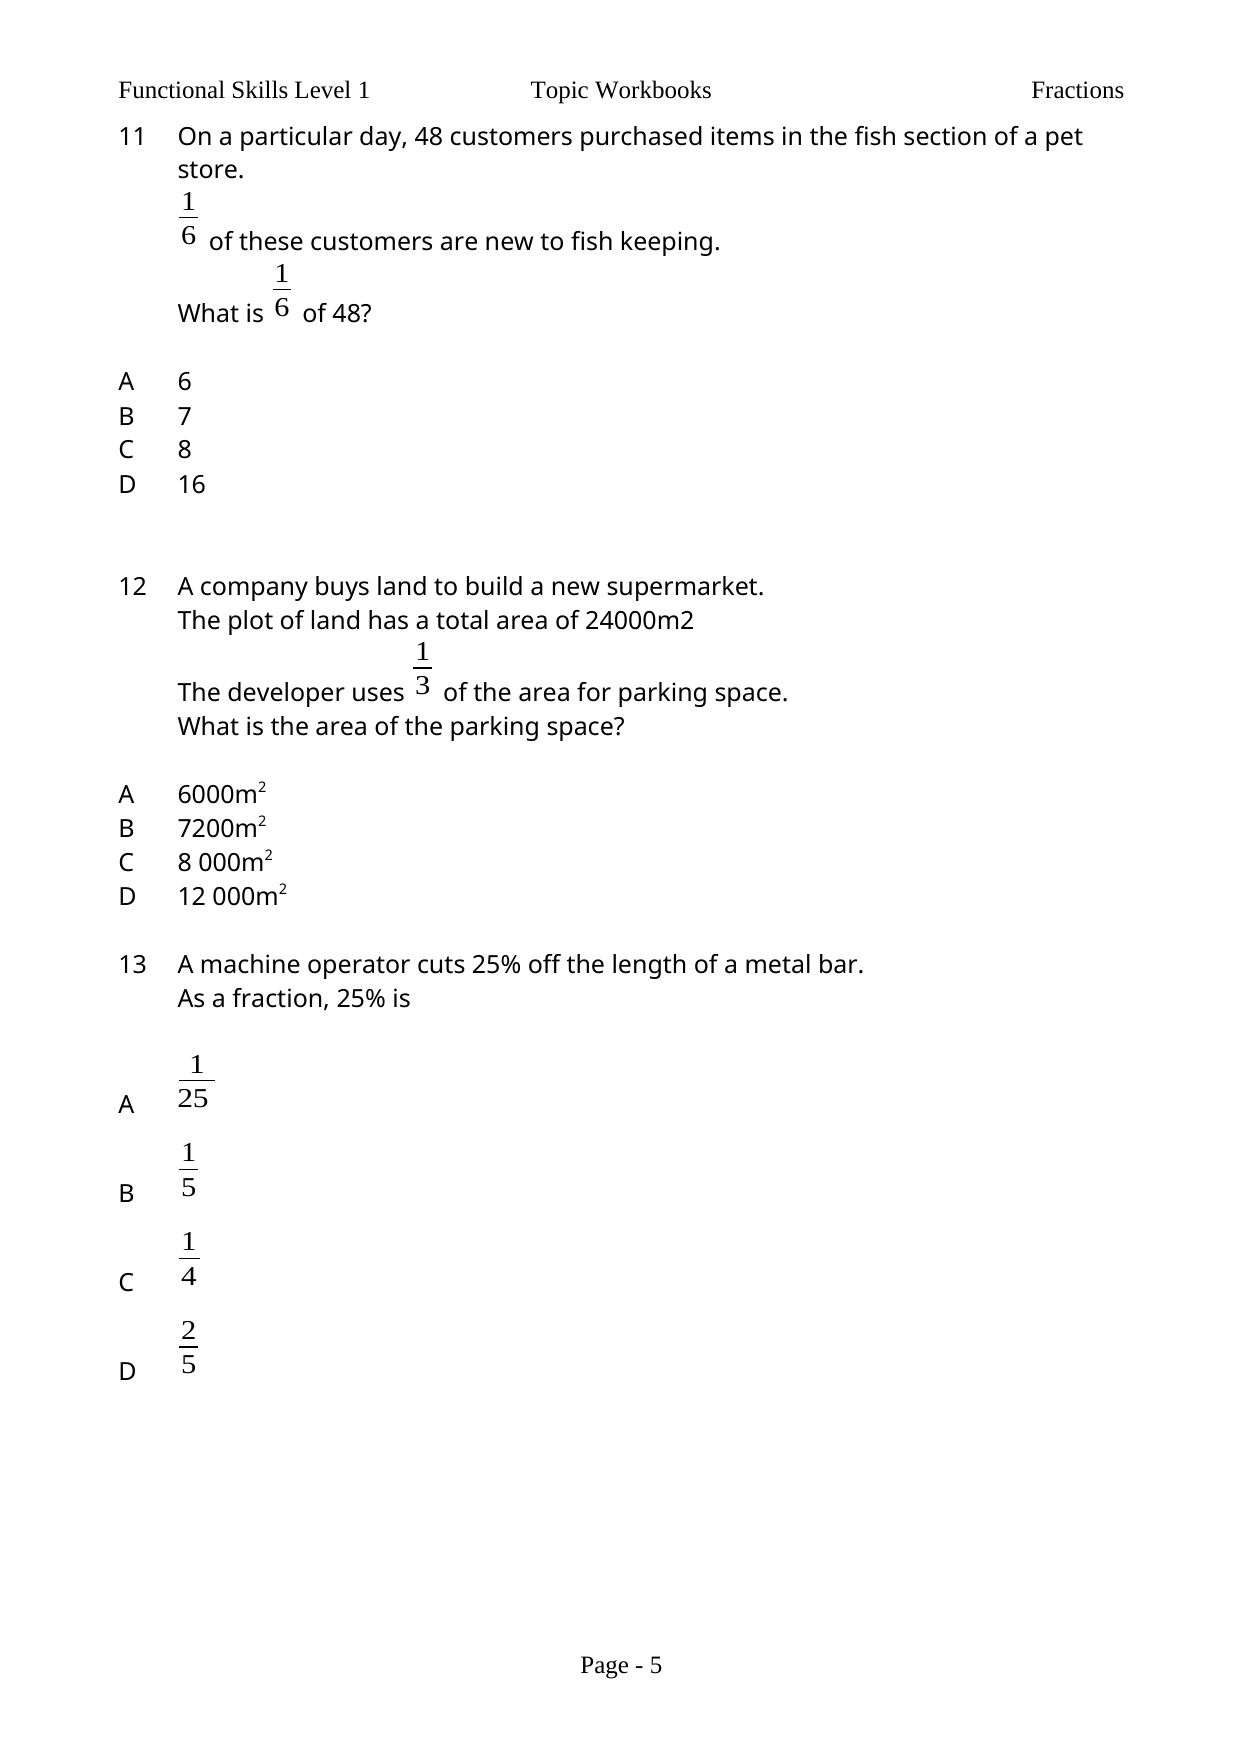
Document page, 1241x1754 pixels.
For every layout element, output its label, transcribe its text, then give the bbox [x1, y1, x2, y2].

text of these customers are new to fish keeping. [118, 186, 1122, 258]
text A 6 [118, 364, 1122, 398]
text B 7200m2 [118, 811, 1122, 845]
text B 7 [118, 398, 1122, 432]
text 11 On a particular day, 48 customers purchased items in the fish section of a pet store. [118, 118, 1122, 186]
text D 16 [118, 466, 1122, 500]
text The developer uses of the area for parking space. [118, 637, 1122, 708]
text A 6000m2 [118, 777, 1122, 811]
text The plot of land has a total area of 24000m2 [118, 602, 1122, 637]
text C 8 [118, 432, 1122, 466]
text What is the area of the parking space? [118, 708, 1122, 742]
text As a fraction, 25% is [118, 981, 1122, 1015]
text What is of 48? [118, 258, 1122, 330]
text C [118, 1227, 1122, 1299]
text C 8 000m2 [118, 845, 1122, 879]
text D 12 000m2 [118, 879, 1122, 913]
text 12 A company buys land to build a new supermarket. [118, 568, 1122, 602]
text A [118, 1049, 1122, 1121]
text D [118, 1316, 1122, 1387]
text 13 A machine operator cuts 25% off the length of a metal bar. [118, 947, 1122, 981]
text B [118, 1138, 1122, 1210]
